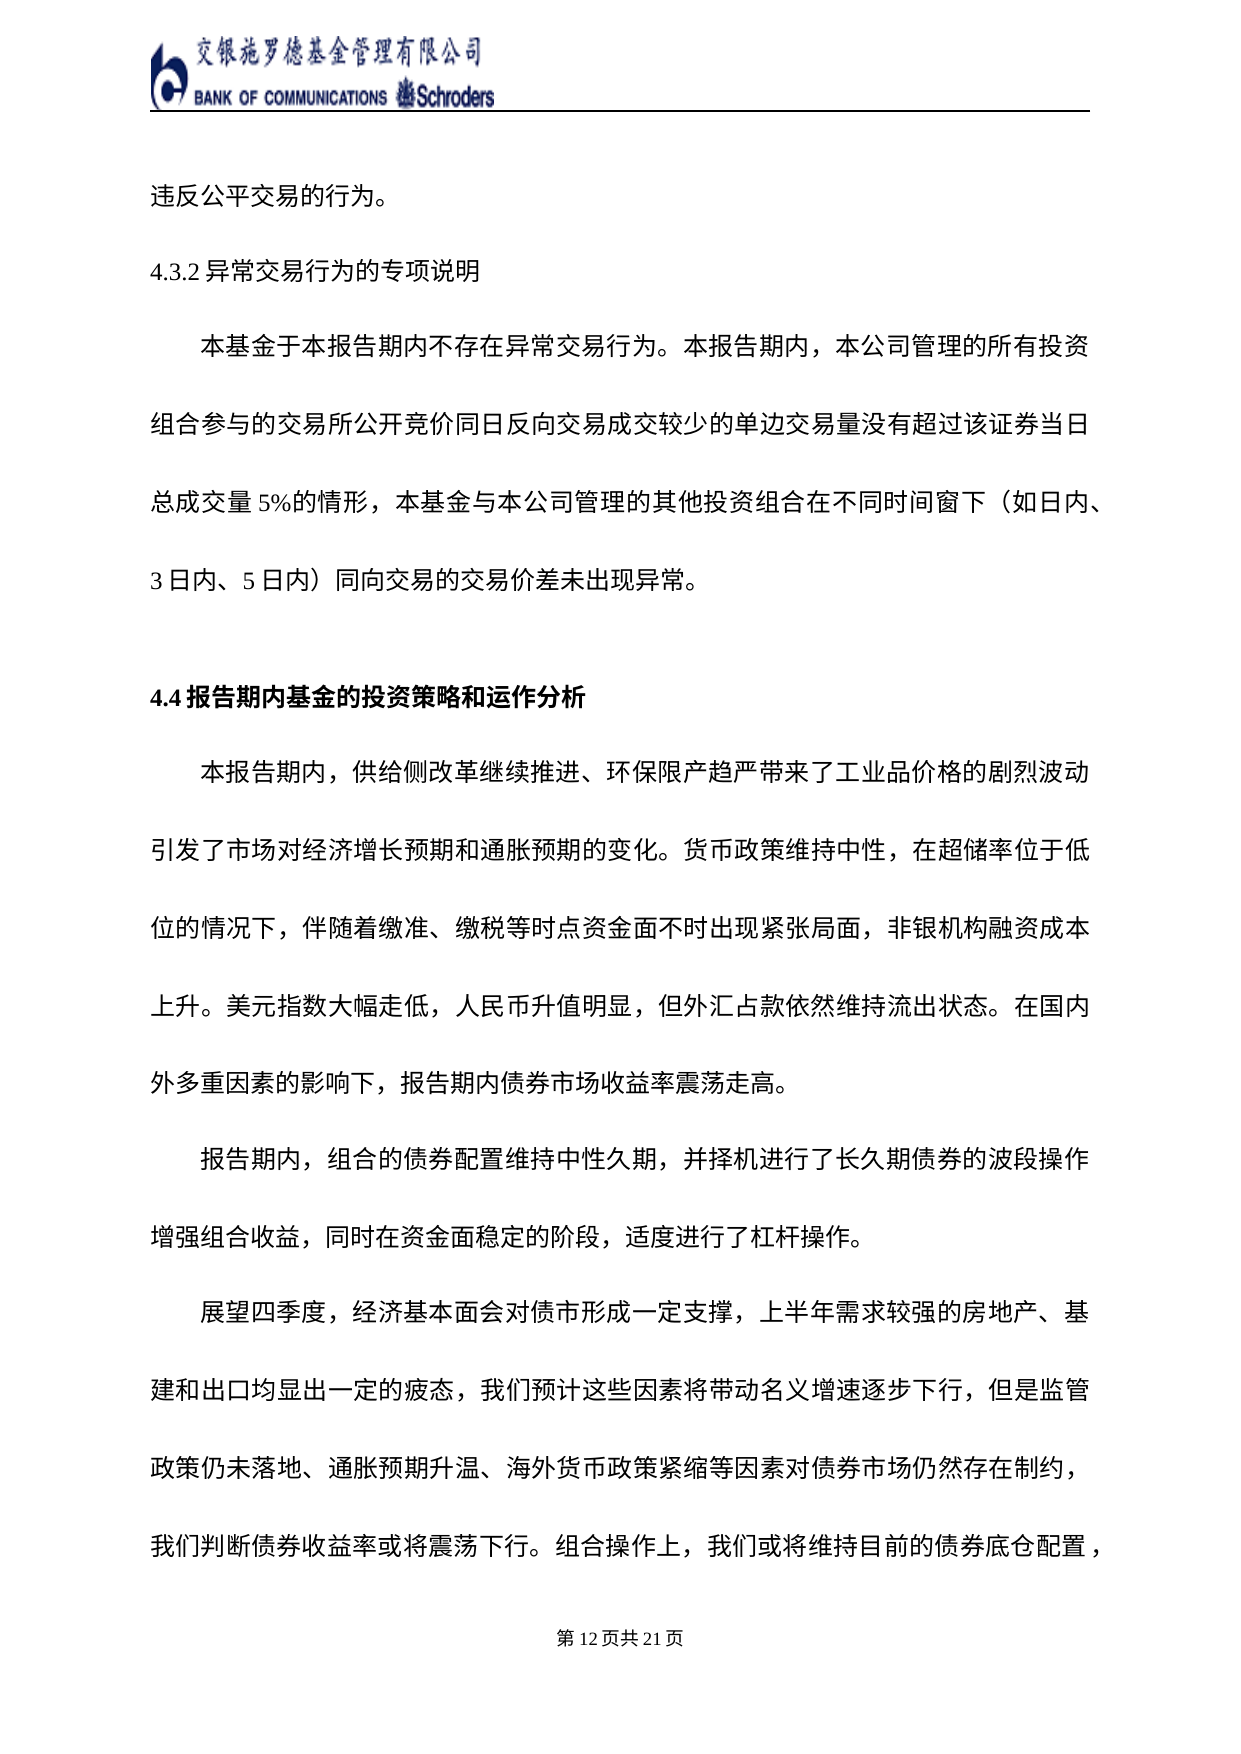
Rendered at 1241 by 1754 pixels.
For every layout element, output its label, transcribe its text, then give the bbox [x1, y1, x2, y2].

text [150, 162, 1090, 227]
text 本报告期内，供给侧改革继续推进、环保限产趋严带来了工业品价格的剧烈波动，引发了市场对经济增长预期和通胀预期的变化。货币政策维持中性，在超储率位于低位的情况下，伴随着缴准、缴税等时点资金面不时出现紧张局面，非银机构融资成本上升。美元指数大幅走低，人民币升值明显，但外汇占款依然维持流出状态。在国内外多重因素的影响下，报告期内债券市场收益率震荡走高。 [150, 738, 1090, 1114]
text 4.3.2异常交易行为的专项说明 [150, 237, 1090, 302]
picture [151, 36, 494, 110]
text 本基金于本报告期内不存在异常交易行为。本报告期内，本公司管理的所有投资组合参与的交易所公开竞价同日反向交易成交较少的单边交易量没有超过该证券当日总成交量5%的情形，本基金与本公司管理的其他投资组合在不同时间窗下（如日内、3日内、5日内）同向交易的交易价差未出现异常。 [150, 312, 1090, 611]
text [150, 1278, 1090, 1577]
text 4.4报告期内基金的投资策略和运作分析 [150, 663, 1090, 728]
text 报告期内，组合的债券配置维持中性久期，并择机进行了长久期债券的波段操作，增强组合收益，同时在资金面稳定的阶段，适度进行了杠杆操作。 [150, 1125, 1090, 1268]
